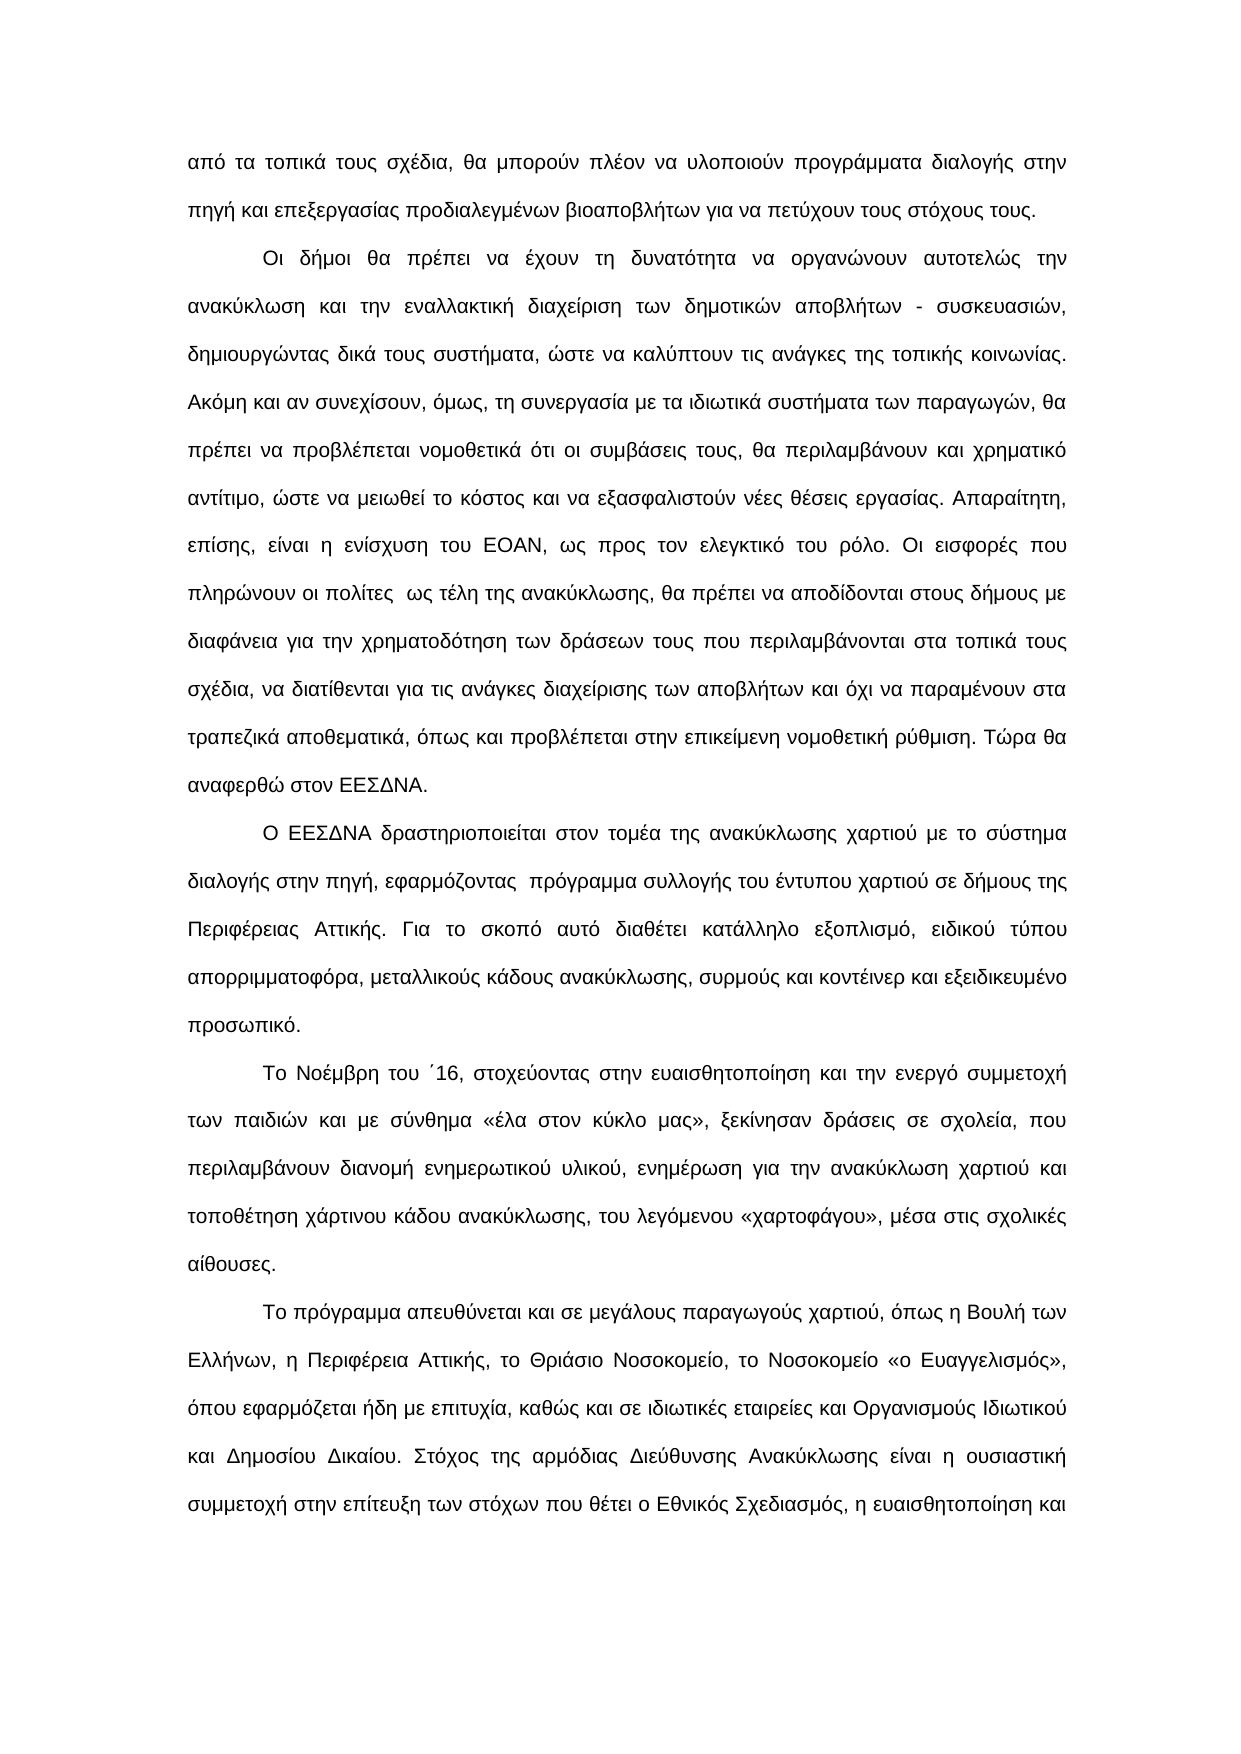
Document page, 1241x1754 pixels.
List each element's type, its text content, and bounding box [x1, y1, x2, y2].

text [187, 1300, 1068, 1516]
text Το Νοέμβρη του ΄16, στοχεύοντας στην ευαισθητοποίηση και την ενεργό συμμετοχή των παιδιών και με σύνθημα «έλα στον κύκλο μας», ξεκίνησαν δράσεις σε σχολεία, που περιλαμβάνουν διανομή ενημερωτικού υλικού, ενημέρωση για την ανακύκλωση χαρτιού και τοποθέτηση χάρτινου κάδου ανακύκλωσης, του λεγόμενου «χαρτοφάγου», μέσα στις σχολικές αίθουσες. [187, 1060, 1068, 1276]
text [187, 150, 1068, 222]
text Ο ΕΕΣΔΝΑ δραστηριοποιείται στον τομέα της ανακύκλωσης χαρτιού με το σύστημα διαλογής στην πηγή, εφαρμόζοντας πρόγραμμα συλλογής του έντυπου χαρτιού σε δήμους της Περιφέρειας Αττικής. Για το σκοπό αυτό διαθέτει κατάλληλο εξοπλισμό, ειδικού τύπου απορριμματοφόρα, μεταλλικούς κάδους ανακύκλωσης, συρμούς και κοντέινερ και εξειδικευμένο προσωπικό. [187, 821, 1068, 1036]
text Οι δήμοι θα πρέπει να έχουν τη δυνατότητα να οργανώνουν αυτοτελώς την ανακύκλωση και την εναλλακτική διαχείριση των δημοτικών αποβλήτων - συσκευασιών, δημιουργώντας δικά τους συστήματα, ώστε να καλύπτουν τις ανάγκες της τοπικής κοινωνίας. Ακόμη και αν συνεχίσουν, όμως, τη συνεργασία με τα ιδιωτικά συστήματα των παραγωγών, θα πρέπει να προβλέπεται νομοθετικά ότι οι συμβάσεις τους, θα περιλαμβάνουν και χρηματικό αντίτιμο, ώστε να μειωθεί το κόστος και να εξασφαλιστούν νέες θέσεις εργασίας. Απαραίτητη, επίσης, είναι η ενίσχυση του ΕΟΑΝ, ως προς τον ελεγκτικό του ρόλο. Οι εισφορές που πληρώνουν οι πολίτες ως τέλη της ανακύκλωσης, θα πρέπει να αποδίδονται στους δήμους με διαφάνεια για την χρηματοδότηση των δράσεων τους που περιλαμβάνονται στα τοπικά τους σχέδια, να διατίθενται για τις ανάγκες διαχείρισης των αποβλήτων και όχι να παραμένουν στα τραπεζικά αποθεματικά, όπως και προβλέπεται στην επικείμενη νομοθετική ρύθμιση. Τώρα θα αναφερθώ στον ΕΕΣΔΝΑ. [187, 246, 1068, 797]
